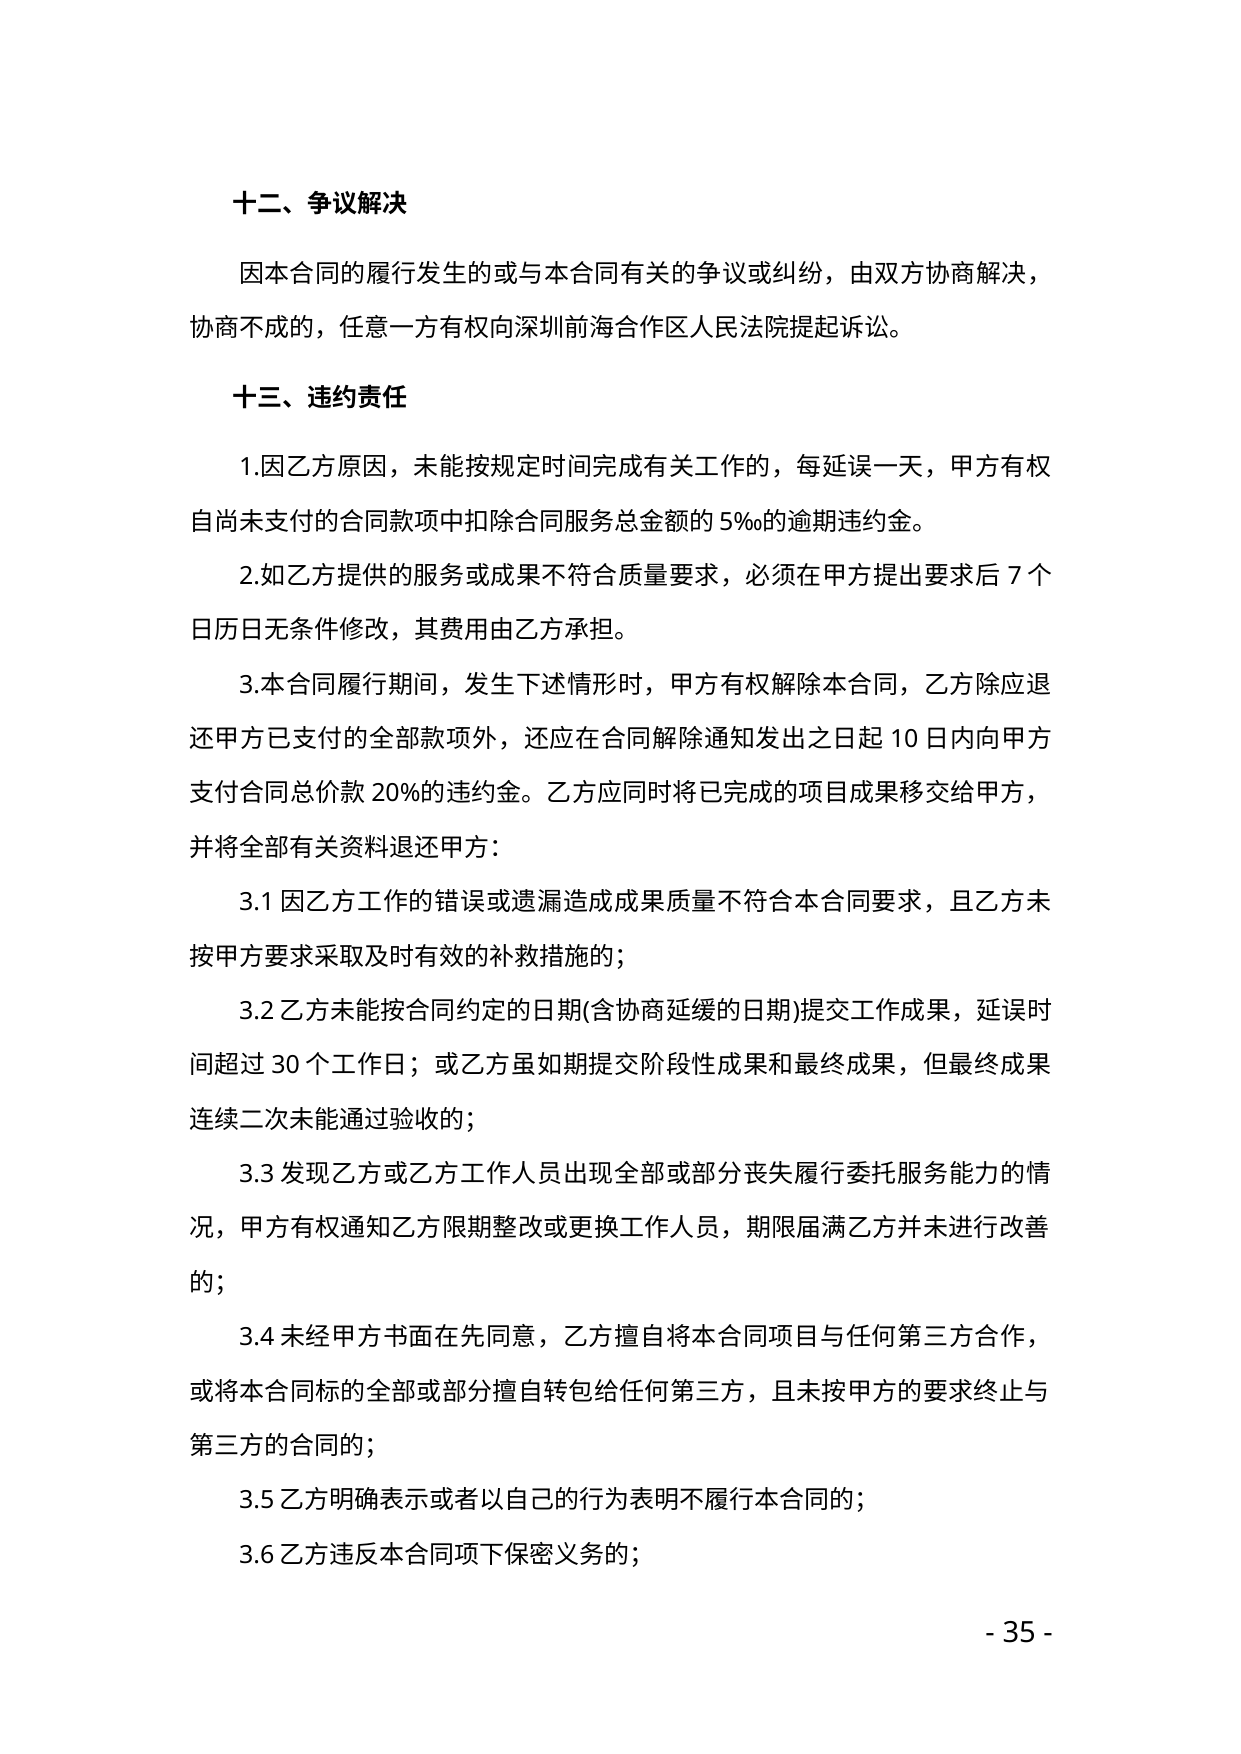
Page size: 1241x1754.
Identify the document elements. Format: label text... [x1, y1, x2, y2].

text 3.4未经甲方书面在先同意，乙方擅自将本合同项目与任何第三方合作，或将本合同标的全部或部分擅自转包给任何第三方，且未按甲方的要求终止与第三方的合同的； [189, 1317, 1052, 1462]
text 因本合同的履行发生的或与本合同有关的争议或纠纷，由双方协商解决，协商不成的，任意一方有权向深圳前海合作区人民法院提起诉讼。 [189, 253, 1052, 344]
text 3.3发现乙方或乙方工作人员出现全部或部分丧失履行委托服务能力的情况，甲方有权通知乙方限期整改或更换工作人员，期限届满乙方并未进行改善的； [189, 1153, 1052, 1298]
text 3.1因乙方工作的错误或遗漏造成成果质量不符合本合同要求，且乙方未按甲方要求采取及时有效的补救措施的； [189, 882, 1052, 972]
text 3.本合同履行期间，发生下述情形时，甲方有权解除本合同，乙方除应退还甲方已支付的全部款项外，还应在合同解除通知发出之日起10日内向甲方支付合同总价款20%的违约金。乙方应同时将已完成的项目成果移交给甲方，并将全部有关资料退还甲方： [189, 664, 1052, 863]
text 十二、争议解决 [189, 169, 1052, 235]
text 十三、违约责任 [189, 362, 1052, 428]
text 3.5乙方明确表示或者以自己的行为表明不履行本合同的； [189, 1480, 1052, 1516]
text 2.如乙方提供的服务或成果不符合质量要求，必须在甲方提出要求后7个日历日无条件修改，其费用由乙方承担。 [189, 555, 1052, 646]
text 3.6乙方违反本合同项下保密义务的； [189, 1534, 1052, 1570]
text 3.2乙方未能按合同约定的日期(含协商延缓的日期)提交工作成果，延误时间超过30个工作日；或乙方虽如期提交阶段性成果和最终成果，但最终成果连续二次未能通过验收的； [189, 990, 1052, 1135]
text 1.因乙方原因，未能按规定时间完成有关工作的，每延误一天，甲方有权自尚未支付的合同款项中扣除合同服务总金额的5‰的逾期违约金。 [189, 447, 1052, 537]
